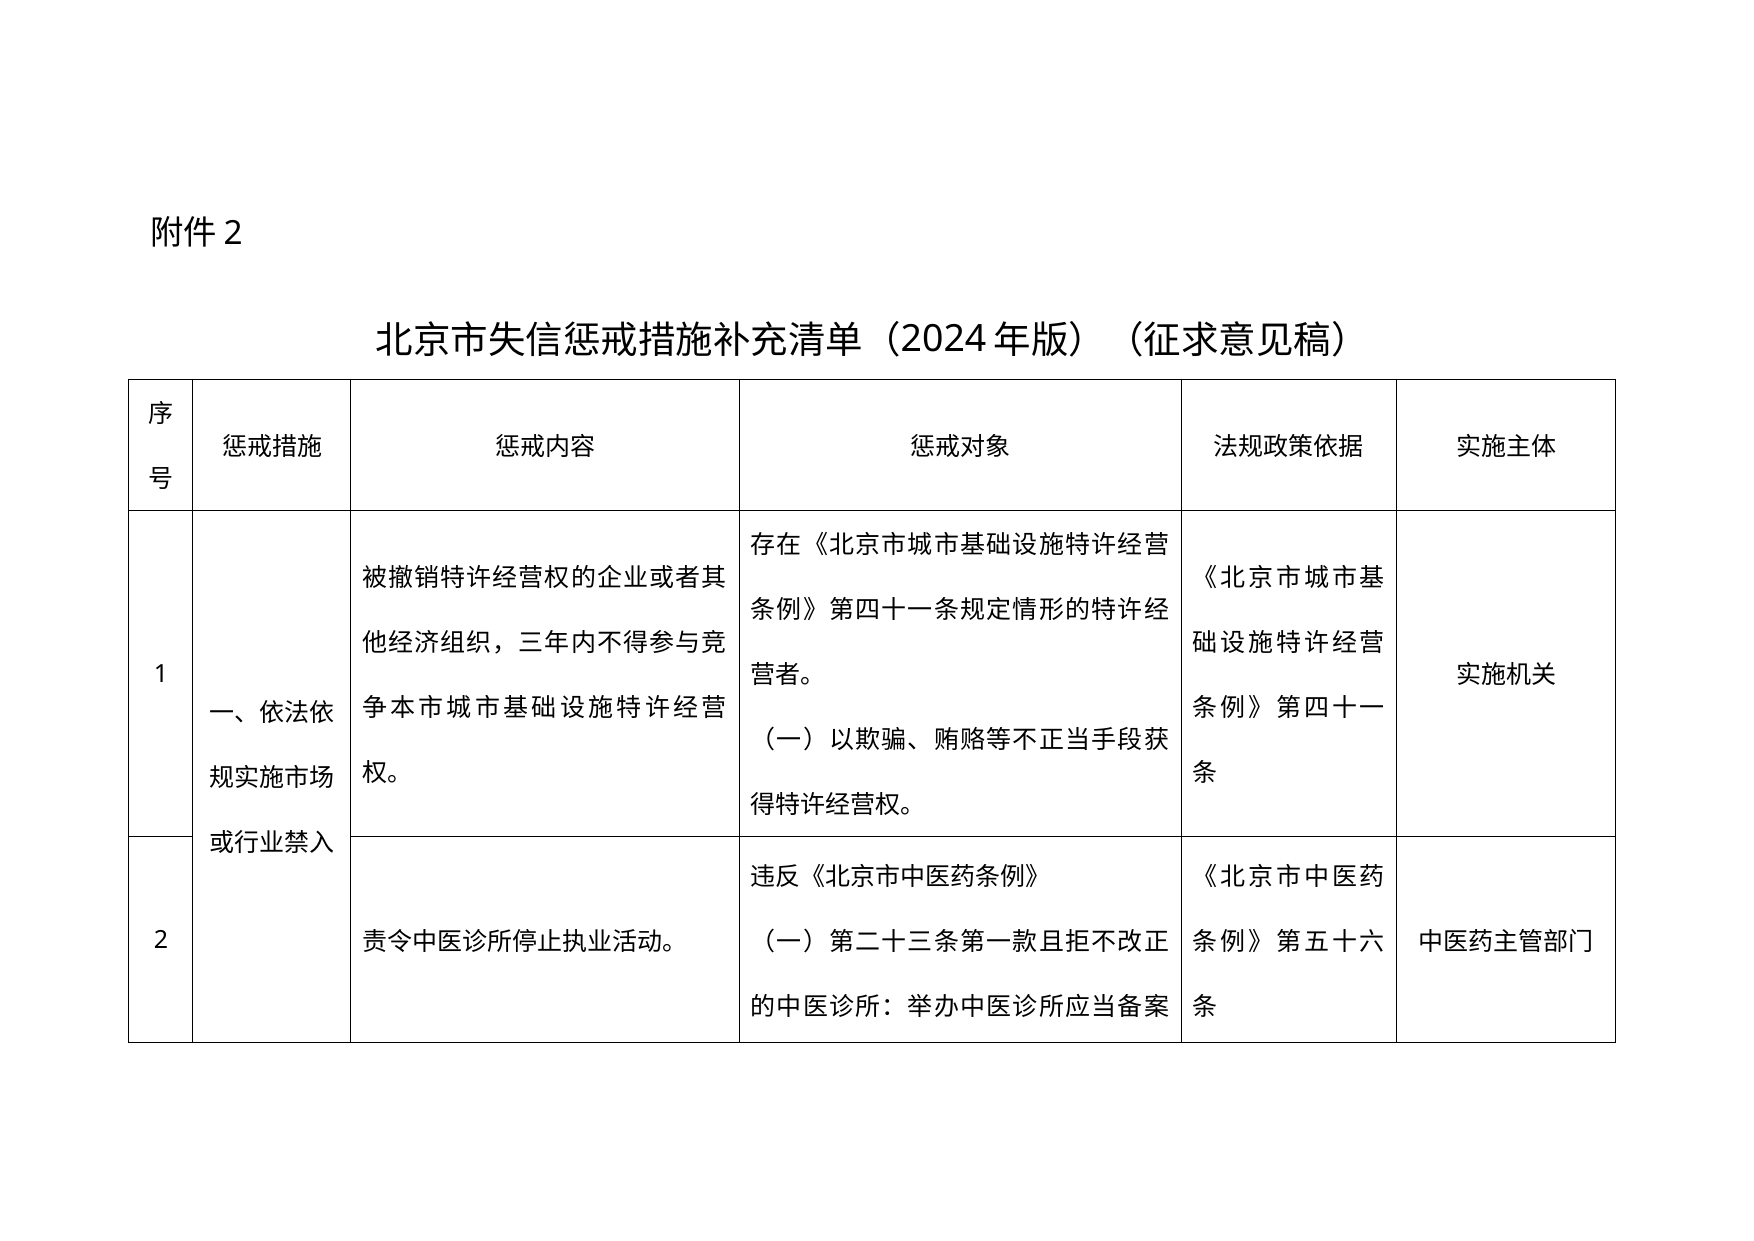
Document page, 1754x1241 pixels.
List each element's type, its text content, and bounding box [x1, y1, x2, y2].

table_cell 中医药主管部门 [1397, 837, 1615, 1042]
table_cell 1 [129, 511, 192, 836]
table_cell 存在《北京市城市基础设施特许经营条例》第四十一条规定情形的特许经营者。 （一）以欺骗、贿赂等不正当手段获得特许经营权。 [740, 511, 1181, 836]
table_cell 实施主体 [1397, 380, 1615, 509]
table_cell 实施机关 [1397, 511, 1615, 836]
table_cell 一、依法依规实施市场或行业禁入 [193, 511, 350, 1042]
table_cell 责令中医诊所停止执业活动。 [351, 837, 739, 1042]
table_header 北京市失信惩戒措施补充清单（2024年版）（征求意见稿） [129, 295, 1615, 378]
table_cell 《北京市城市基础设施特许经营条例》第四十一条 [1182, 511, 1396, 836]
table_cell 被撤销特许经营权的企业或者其他经济组织，三年内不得参与竞争本市城市基础设施特许经营权。 [351, 511, 739, 836]
table_cell 2 [129, 837, 192, 1042]
table_cell 序号 [129, 380, 192, 509]
table_cell 惩戒措施 [193, 380, 350, 509]
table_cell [740, 837, 1181, 1042]
table_cell 法规政策依据 [1182, 380, 1396, 509]
table_cell 《北京市中医药条例》第五十六条 [1182, 837, 1396, 1042]
table_cell 惩戒对象 [740, 380, 1181, 509]
table_cell 惩戒内容 [351, 380, 739, 509]
text 附件2 [150, 198, 1604, 263]
